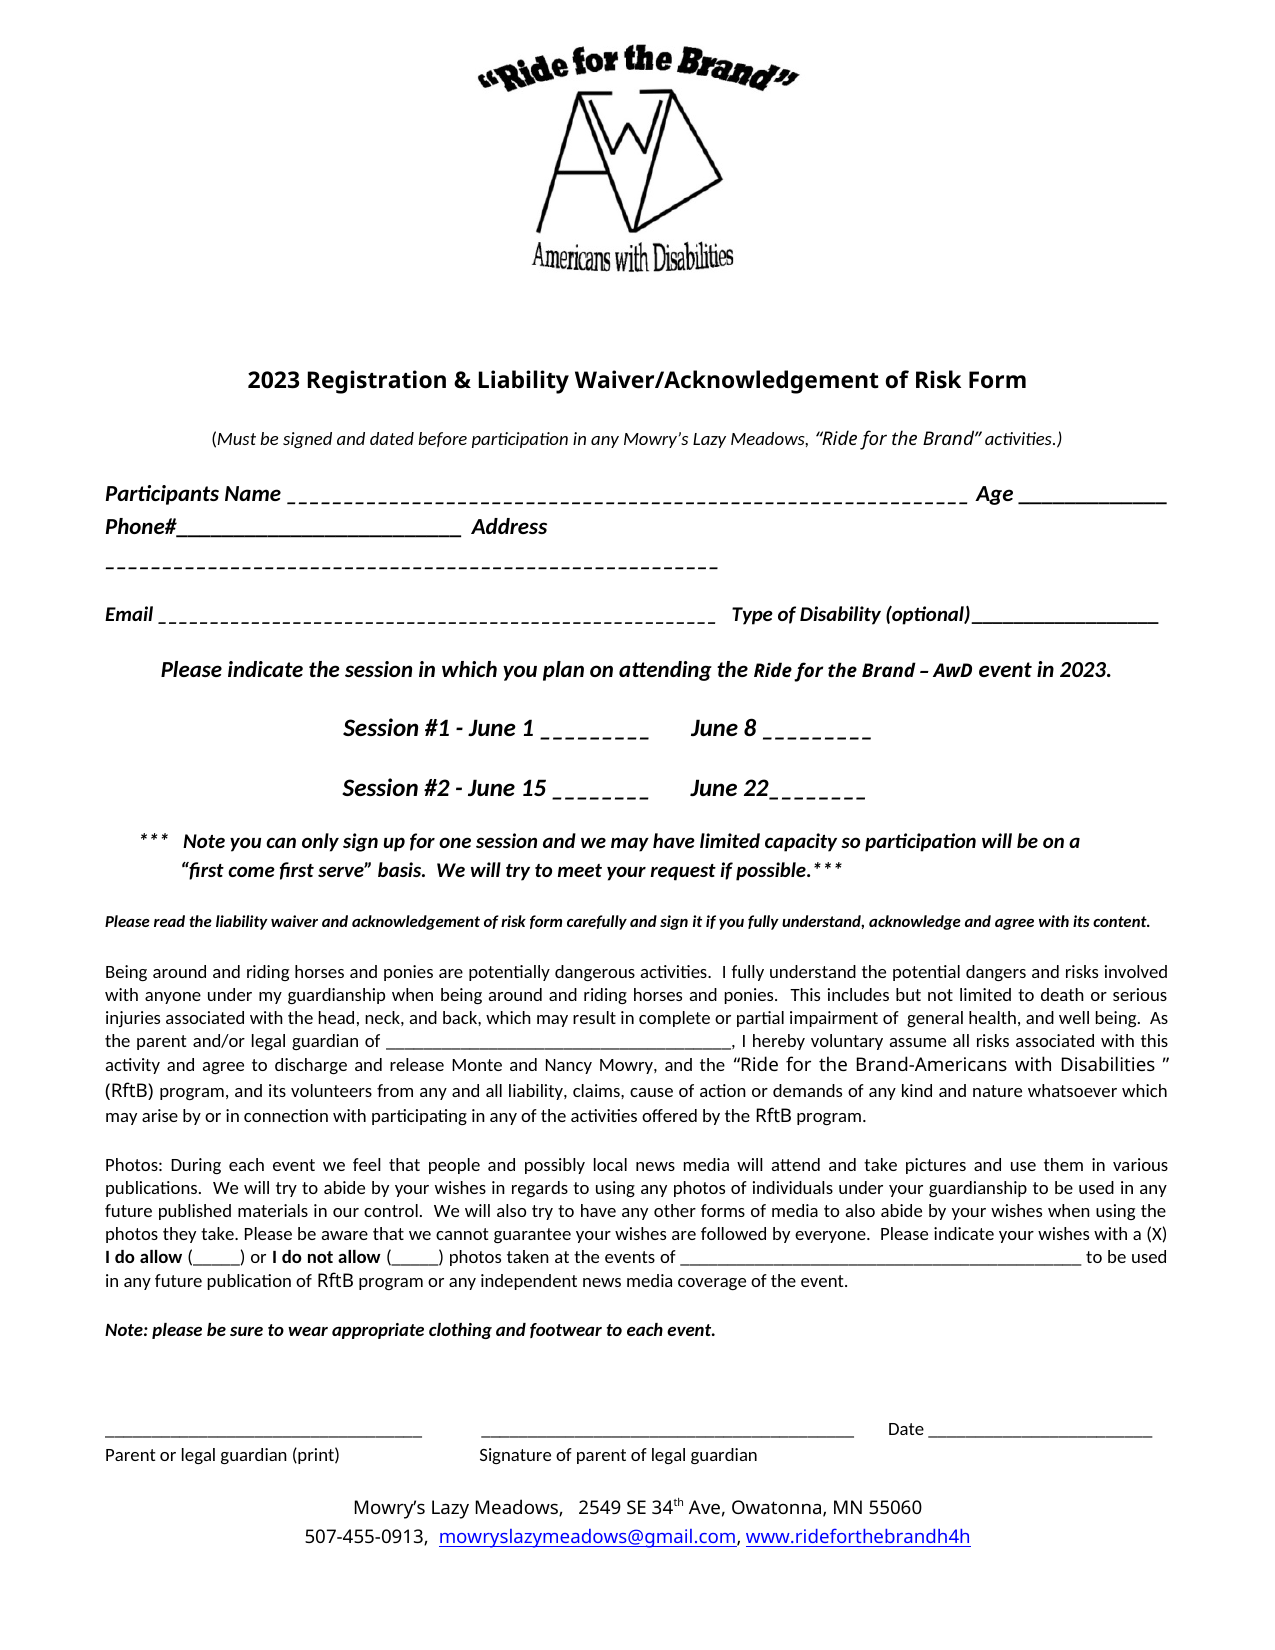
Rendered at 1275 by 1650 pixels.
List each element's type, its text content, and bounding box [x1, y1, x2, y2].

text Email ______________________________________________________ Type of Disability (optional)__________________ [105, 601, 1170, 627]
text Photos: During each event we feel that people and possibly local news media will attend and take pictures and use them in various publications. We will try to abide by your wishes in regards to using any photos of individuals under your guardianship to be used in any future published materials in our control. We will also try to have any other forms of media to also abide by your wishes when using the photos they take. Please be aware that we cannot guarantee your wishes are followed by everyone. Please indicate your wishes with a (X) I do allow (_____) or I do not allow (_____) photos taken at the events of ___________________________________________ to be used in any future publication of RftB program or any independent news media coverage of the event. [105, 1153, 1170, 1293]
text Note: please be sure to wear appropriate clothing and footwear to each event. [105, 1318, 1170, 1341]
text Parent or legal guardian (print) Signature of parent of legal guardian [105, 1443, 1170, 1466]
text Please indicate the session in which you plan on attending the Ride for the Brand – AwD event in 2023. [105, 655, 1170, 683]
text __________________________________ ________________________________________ Date ________________________ [105, 1417, 1170, 1440]
text (Must be signed and dated before participation in any Mowry’s Lazy Meadows, “Ride for the Brand” activities.) [105, 425, 1170, 451]
text Mowry’s Lazy Meadows, 2549 SE 34th Ave, Owatonna, MN 55060 [105, 1494, 1170, 1520]
text 507-455-0913, mowryslazymeadows@gmail.com, www.rideforthebrandh4h [105, 1524, 1170, 1549]
text Being around and riding horses and ponies are potentially dangerous activities. I fully understand the potential dangers and risks involved with anyone under my guardianship when being around and riding horses and ponies. This includes but not limited to death or serious injuries associated with the head, neck, and back, which may result in complete or partial impairment of general health, and well being. As the parent and/or legal guardian of _____________________________________, I hereby voluntary assume all risks associated with this activity and agree to discharge and release Monte and Nancy Mowry, and the “Ride for the Brand-Americans with Disabilities ” (RftB) program, and its volunteers from any and all liability, claims, cause of action or demands of any kind and nature whatsoever which may arise by or in connection with participating in any of the activities offered by the RftB program. [105, 960, 1170, 1128]
text Participants Name ____________________________________________________________ Age _____________ Phone#_________________________ Address ______________________________________________________ [105, 479, 1170, 572]
text 2023 Registration & Liability Waiver/Acknowledgement of Risk Form [105, 364, 1170, 396]
text *** Note you can only sign up for one session and we may have limited capacity so participation will be on a “first come first serve” basis. We will try to meet your request if possible.*** [105, 828, 1170, 883]
text Session #2 - June 15 ________ June 22________ [105, 772, 1170, 803]
text Please read the liability waiver and acknowledgement of risk form carefully and sign it if you fully understand, acknowledge and agree with its content. [105, 912, 1170, 932]
text Session #1 - June 1 _________ June 8 _________ [105, 712, 1170, 743]
picture [468, 40, 807, 283]
